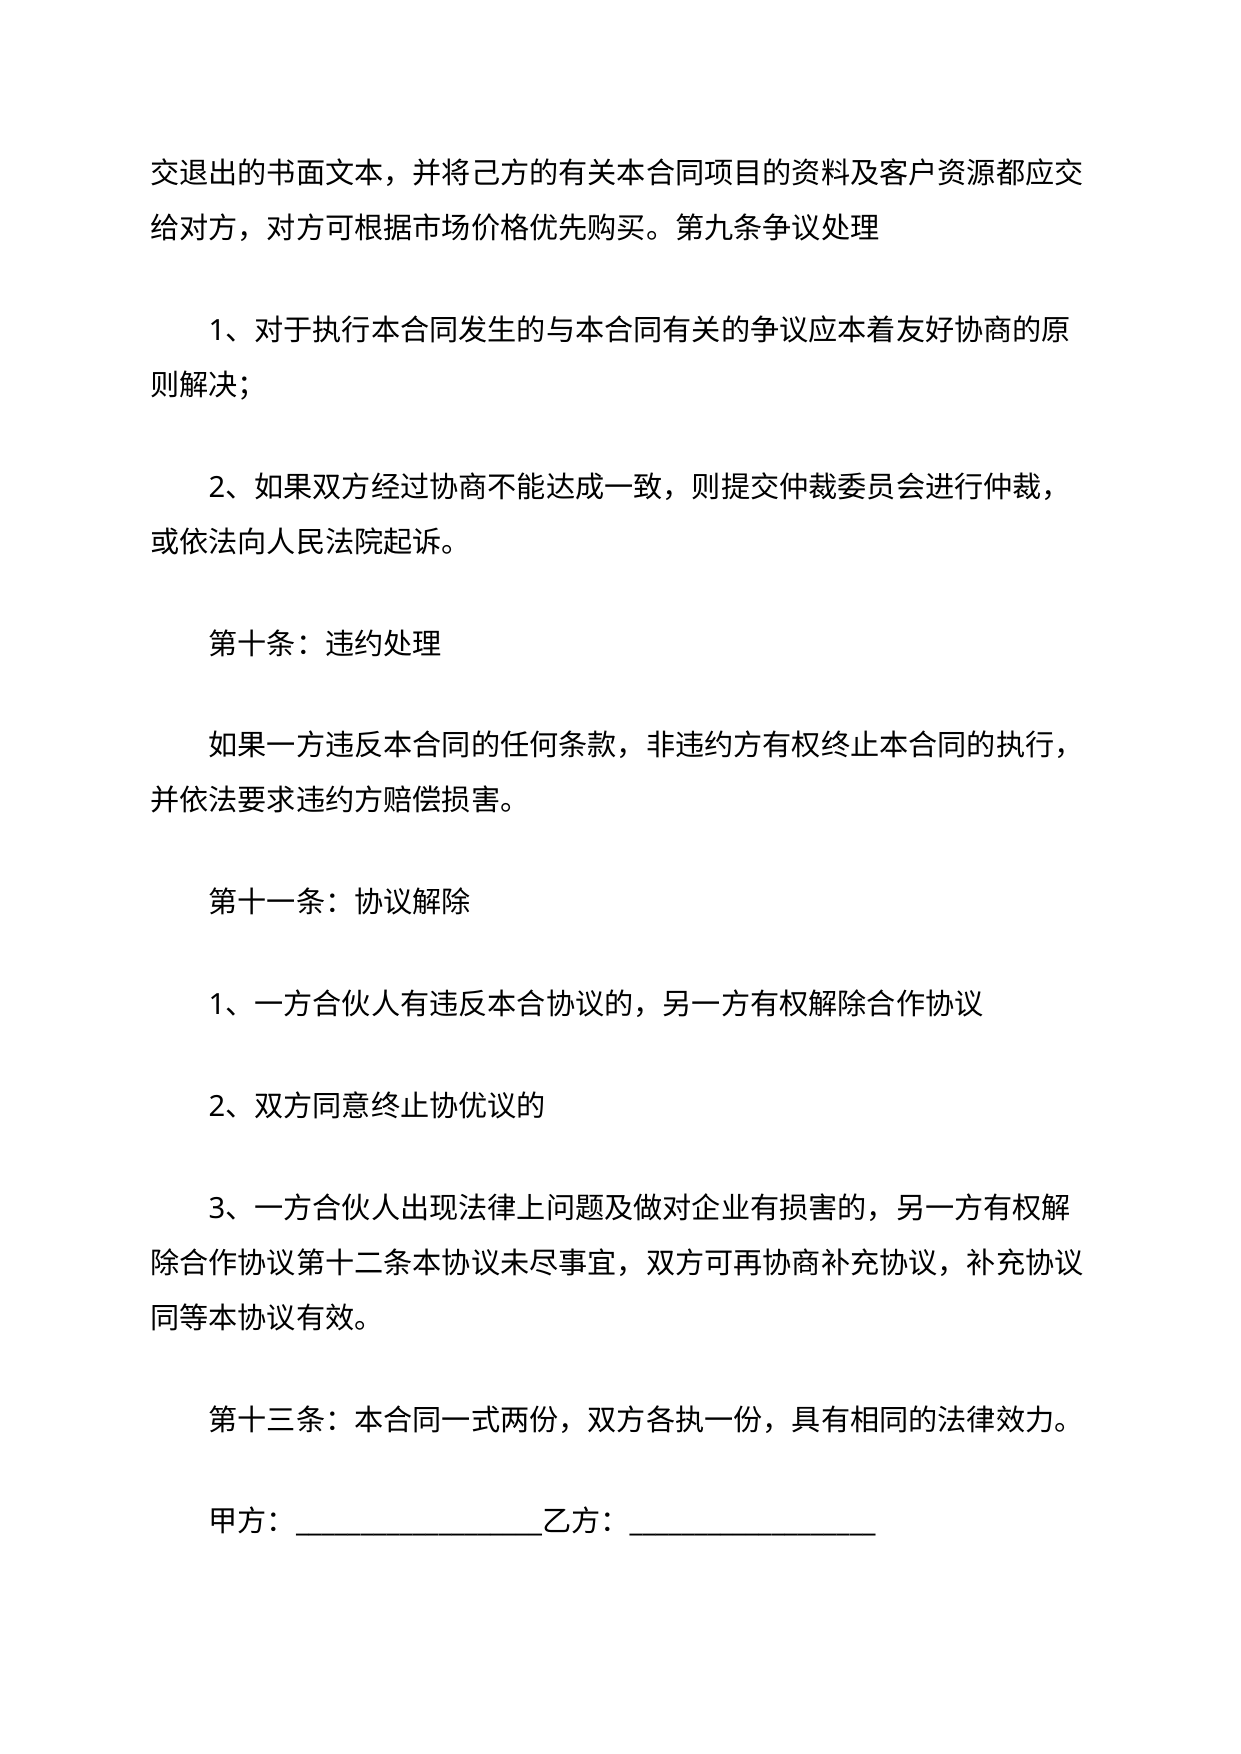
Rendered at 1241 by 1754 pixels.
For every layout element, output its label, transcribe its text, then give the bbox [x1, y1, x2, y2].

text 如果一方违反本合同的任何条款，非违约方有权终止本合同的执行，并依法要求违约方赔偿损害。 [150, 722, 1090, 819]
text 2、如果双方经过协商不能达成一致，则提交仲裁委员会进行仲裁，或依法向人民法院起诉。 [150, 463, 1090, 561]
text 1、对于执行本合同发生的与本合同有关的争议应本着友好协商的原则解决； [150, 307, 1090, 404]
text 第十一条：协议解除 [150, 879, 1090, 921]
text 2、双方同意终止协优议的 [150, 1082, 1090, 1125]
text 1、一方合伙人有违反本合协议的，另一方有权解除合作协议 [150, 980, 1090, 1023]
text 第十条：违约处理 [150, 620, 1090, 662]
text 甲方：___________________乙方：___________________ [150, 1498, 1090, 1540]
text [150, 150, 1090, 247]
text 第十三条：本合同一式两份，双方各执一份，具有相同的法律效力。 [150, 1396, 1090, 1438]
text 3、一方合伙人出现法律上问题及做对企业有损害的，另一方有权解除合作协议第十二条本协议未尽事宜，双方可再协商补充协议，补充协议同等本协议有效。 [150, 1184, 1090, 1337]
